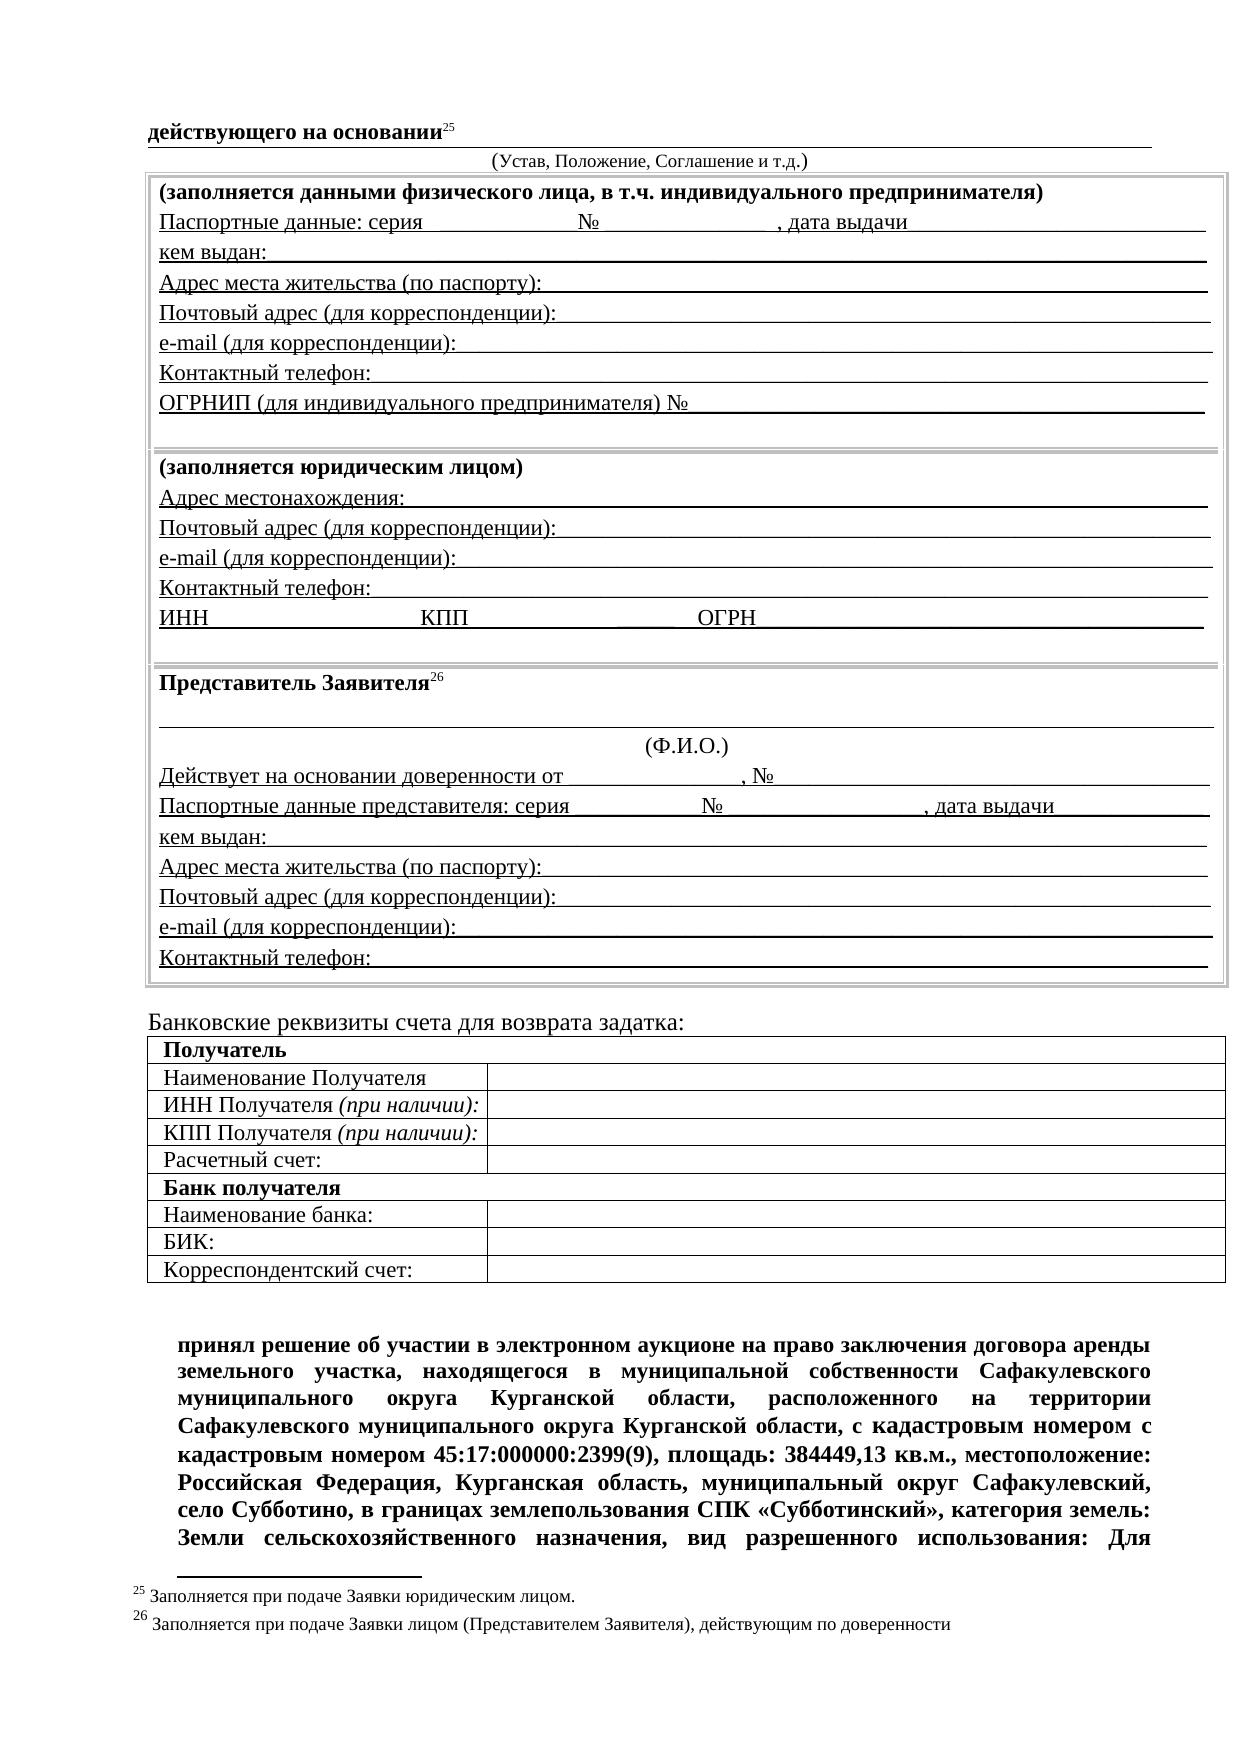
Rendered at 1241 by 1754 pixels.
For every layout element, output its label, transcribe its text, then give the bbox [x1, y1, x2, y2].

table_cell Банк получателя [148, 1174, 1225, 1200]
table_cell [488, 1119, 1225, 1145]
table_cell БИК: [148, 1228, 487, 1255]
table_cell [488, 1256, 1225, 1282]
table_cell [488, 1091, 1225, 1118]
table_cell Наименование банка: [148, 1201, 487, 1227]
table_cell Представитель Заявителя (Ф.И.О.) Действует на основании доверенности от _______________, №______________________________________ Паспортные данные представителя: серия ___________№ _________________, дата выдачи_____________ кем выдан:__________________________________________________________________________________ Адрес места жительства (по паспорту):__________________________________________________________ Почтовый адрес (для корреспонденции):_________________________________________________________ e-mail (для корреспонденции):__________________________________________________________________ Контактный телефон:_________________________________________________________________________ [148, 662, 1226, 982]
table_cell ИНН Получателя (при наличии): [148, 1091, 487, 1118]
table_cell (заполняется юридическим лицом) Адрес местонахождения:______________________________________________________________________ Почтовый адрес (для корреспонденции):_________________________________________________________ e-mail (для корреспонденции):__________________________________________________________________ Контактный телефон:_________________________________________________________________________ ИНН КПП _____ ОГРН_______________________________________ [148, 447, 1226, 662]
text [177, 1331, 1152, 1551]
text Банковские реквизиты счета для возврата задатка: [148, 1007, 1152, 1036]
table_cell [488, 1064, 1225, 1090]
table_cell [488, 1201, 1225, 1227]
table_cell Наименование Получателя [148, 1064, 487, 1090]
table_cell [488, 1146, 1225, 1172]
table_header Получатель [148, 1037, 1225, 1063]
table_header (заполняется данными физического лица, в т.ч. индивидуального предпринимателя) Паспортные данные: серия ____________№ ______________ , дата выдачи__________________________ кем выдан:__________________________________________________________________________________ Адрес места жительства (по паспорту):__________________________________________________________ Почтовый адрес (для корреспонденции):_________________________________________________________ e-mail (для корреспонденции):__________________________________________________________________ Контактный телефон:_________________________________________________________________________ ОГРНИП (для индивидуального предпринимателя) №_____________________________________________ [151, 178, 1223, 447]
text (Устав, Положение, Соглашение и т.д.) [148, 148, 1152, 172]
table_cell Корреспондентский счет: [148, 1256, 487, 1282]
table_cell КПП Получателя (при наличии): [148, 1119, 487, 1145]
table_cell Расчетный счет: [148, 1146, 487, 1172]
text действующего на основании [148, 118, 1152, 147]
table_cell [488, 1228, 1225, 1255]
